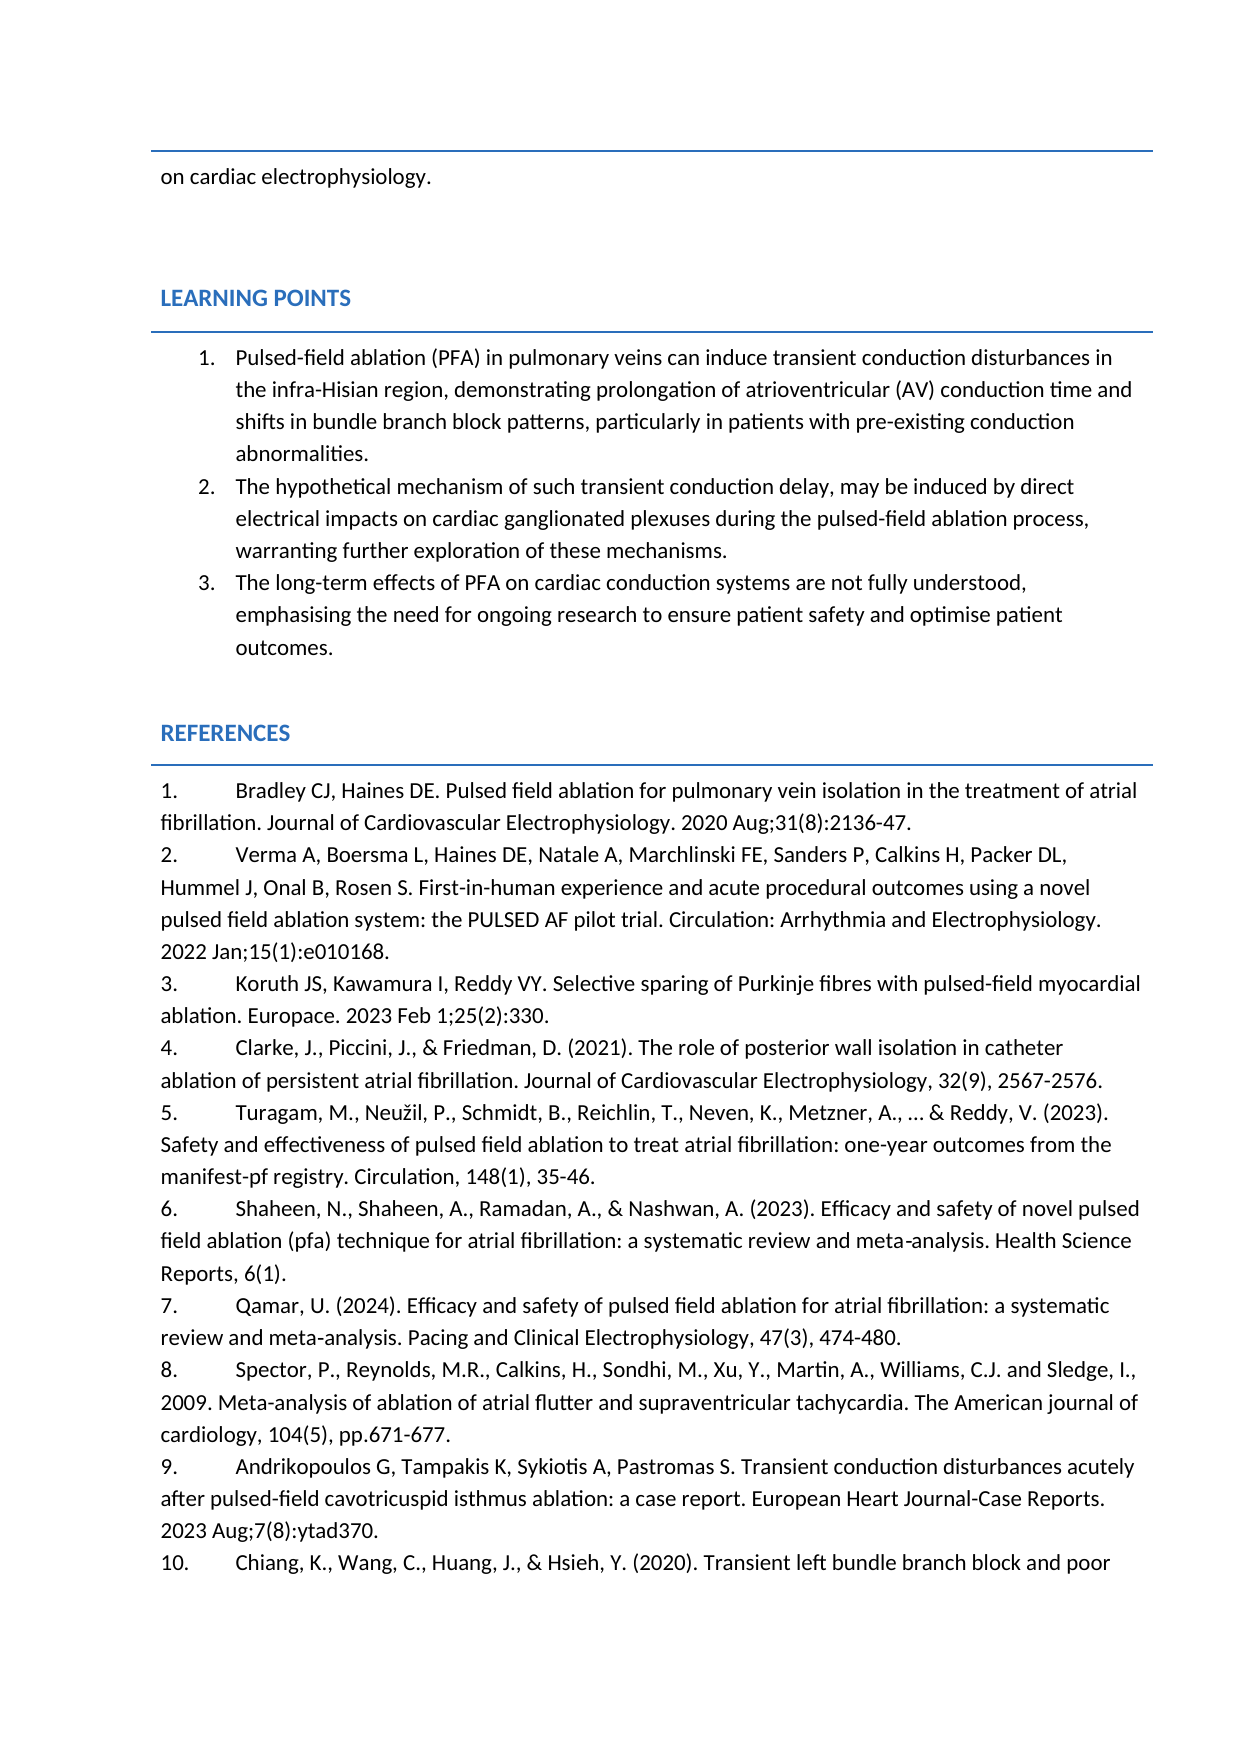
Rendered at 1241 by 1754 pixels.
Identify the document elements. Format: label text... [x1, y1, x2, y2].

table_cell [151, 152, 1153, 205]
table_cell Pulsed-field ablation (PFA) in pulmonary veins can induce transient conduction disturbances in the infra-Hisian region, demonstrating prolongation of atrioventricular (AV) conduction time and shifts in bundle branch block patterns, particularly in patients with pre-existing conduction abnormalities. The hypothetical mechanism of such transient conduction delay, may be induced by direct electrical impacts on cardiac ganglionated plexuses during the pulsed-field ablation process, warranting further exploration of these mechanisms. The long-term effects of PFA on cardiac conduction systems are not fully understood, emphasising the need for ongoing research to ensure patient safety and optimise patient outcomes. [151, 333, 1153, 675]
table_header LEARNING POINTS [150, 237, 1154, 331]
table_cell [151, 766, 1153, 1587]
table_header REFERENCES [150, 707, 1154, 763]
